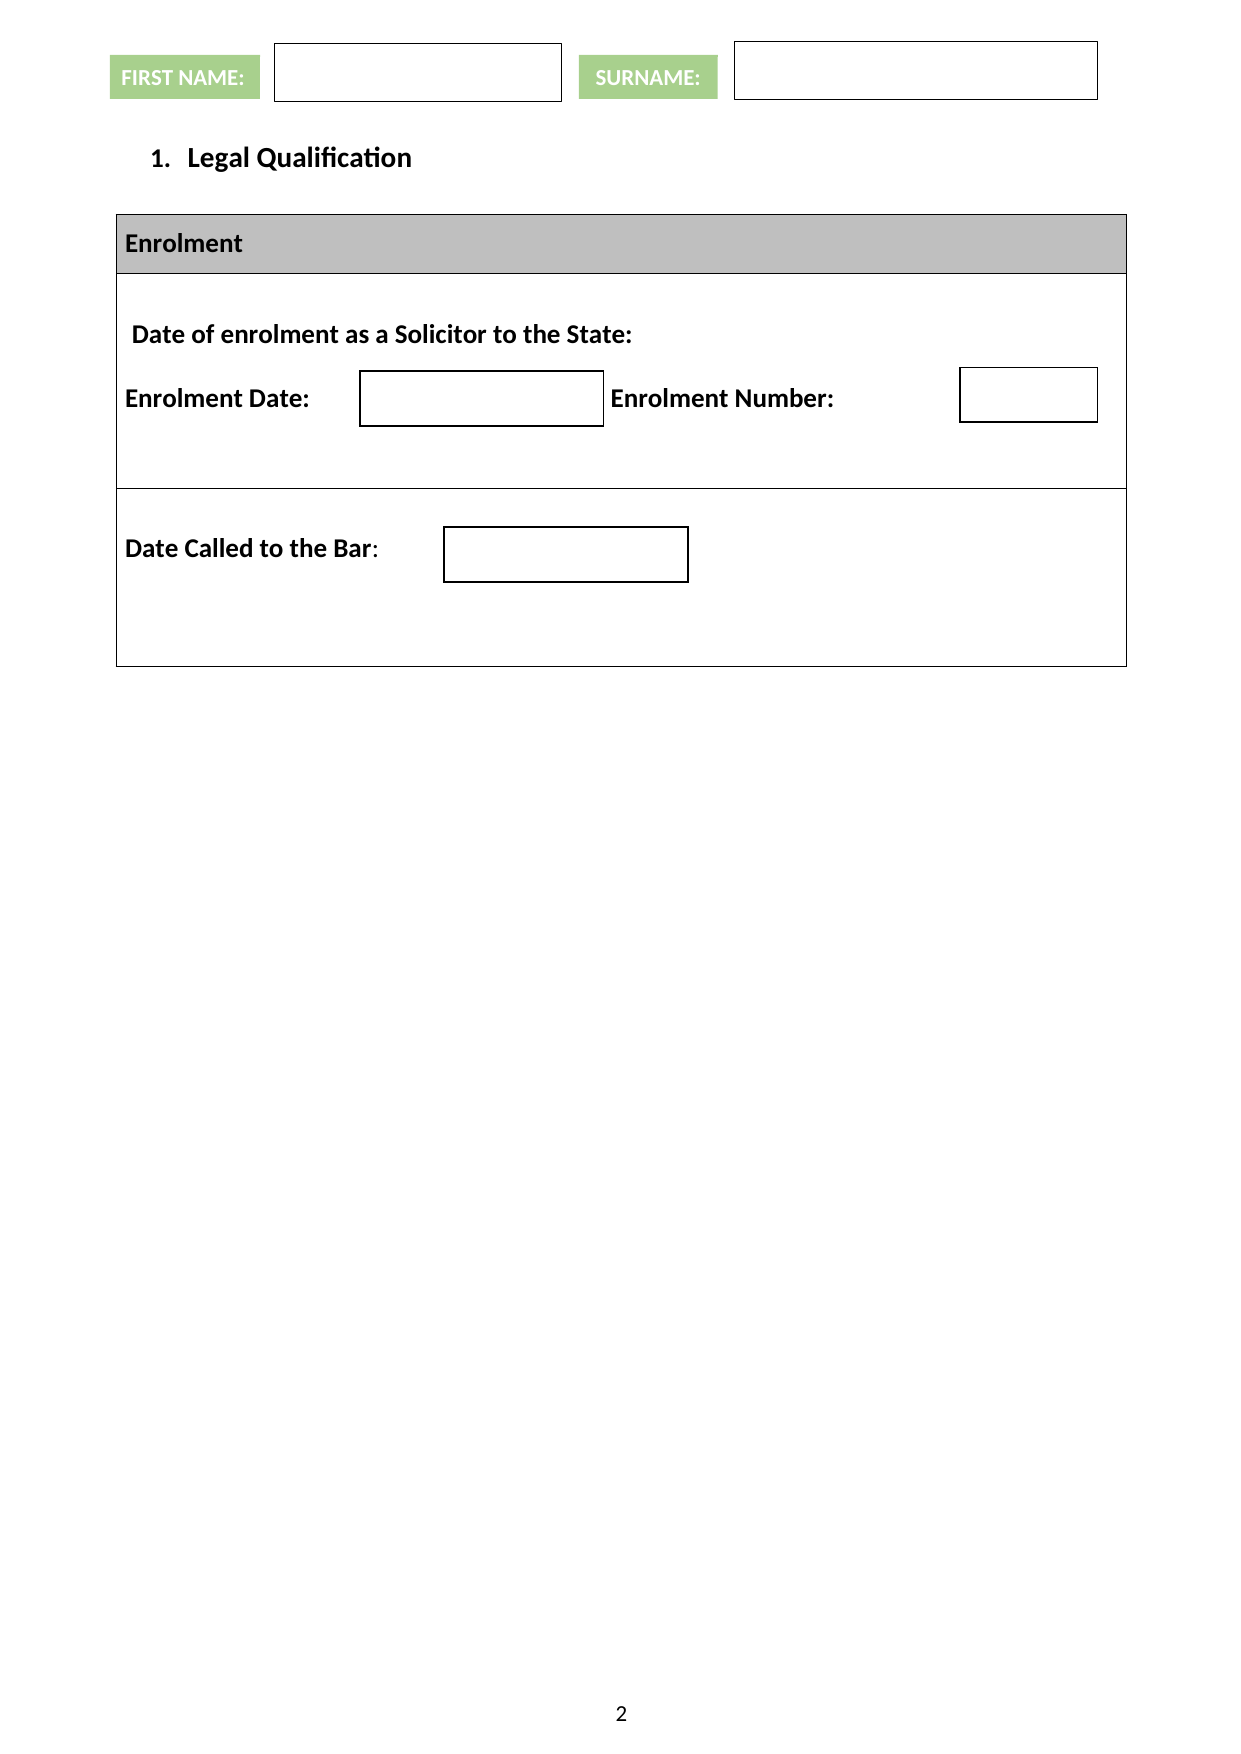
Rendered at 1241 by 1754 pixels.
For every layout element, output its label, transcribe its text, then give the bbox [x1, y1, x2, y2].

table_cell Date Called to the Bar: [117, 489, 1126, 666]
table_header Enrolment [117, 215, 1126, 273]
list Legal Qualification [150, 139, 1192, 175]
table_cell Date of enrolment as a Solicitor to the State: Enrolment Date: Enrolment Number: [117, 274, 1126, 488]
